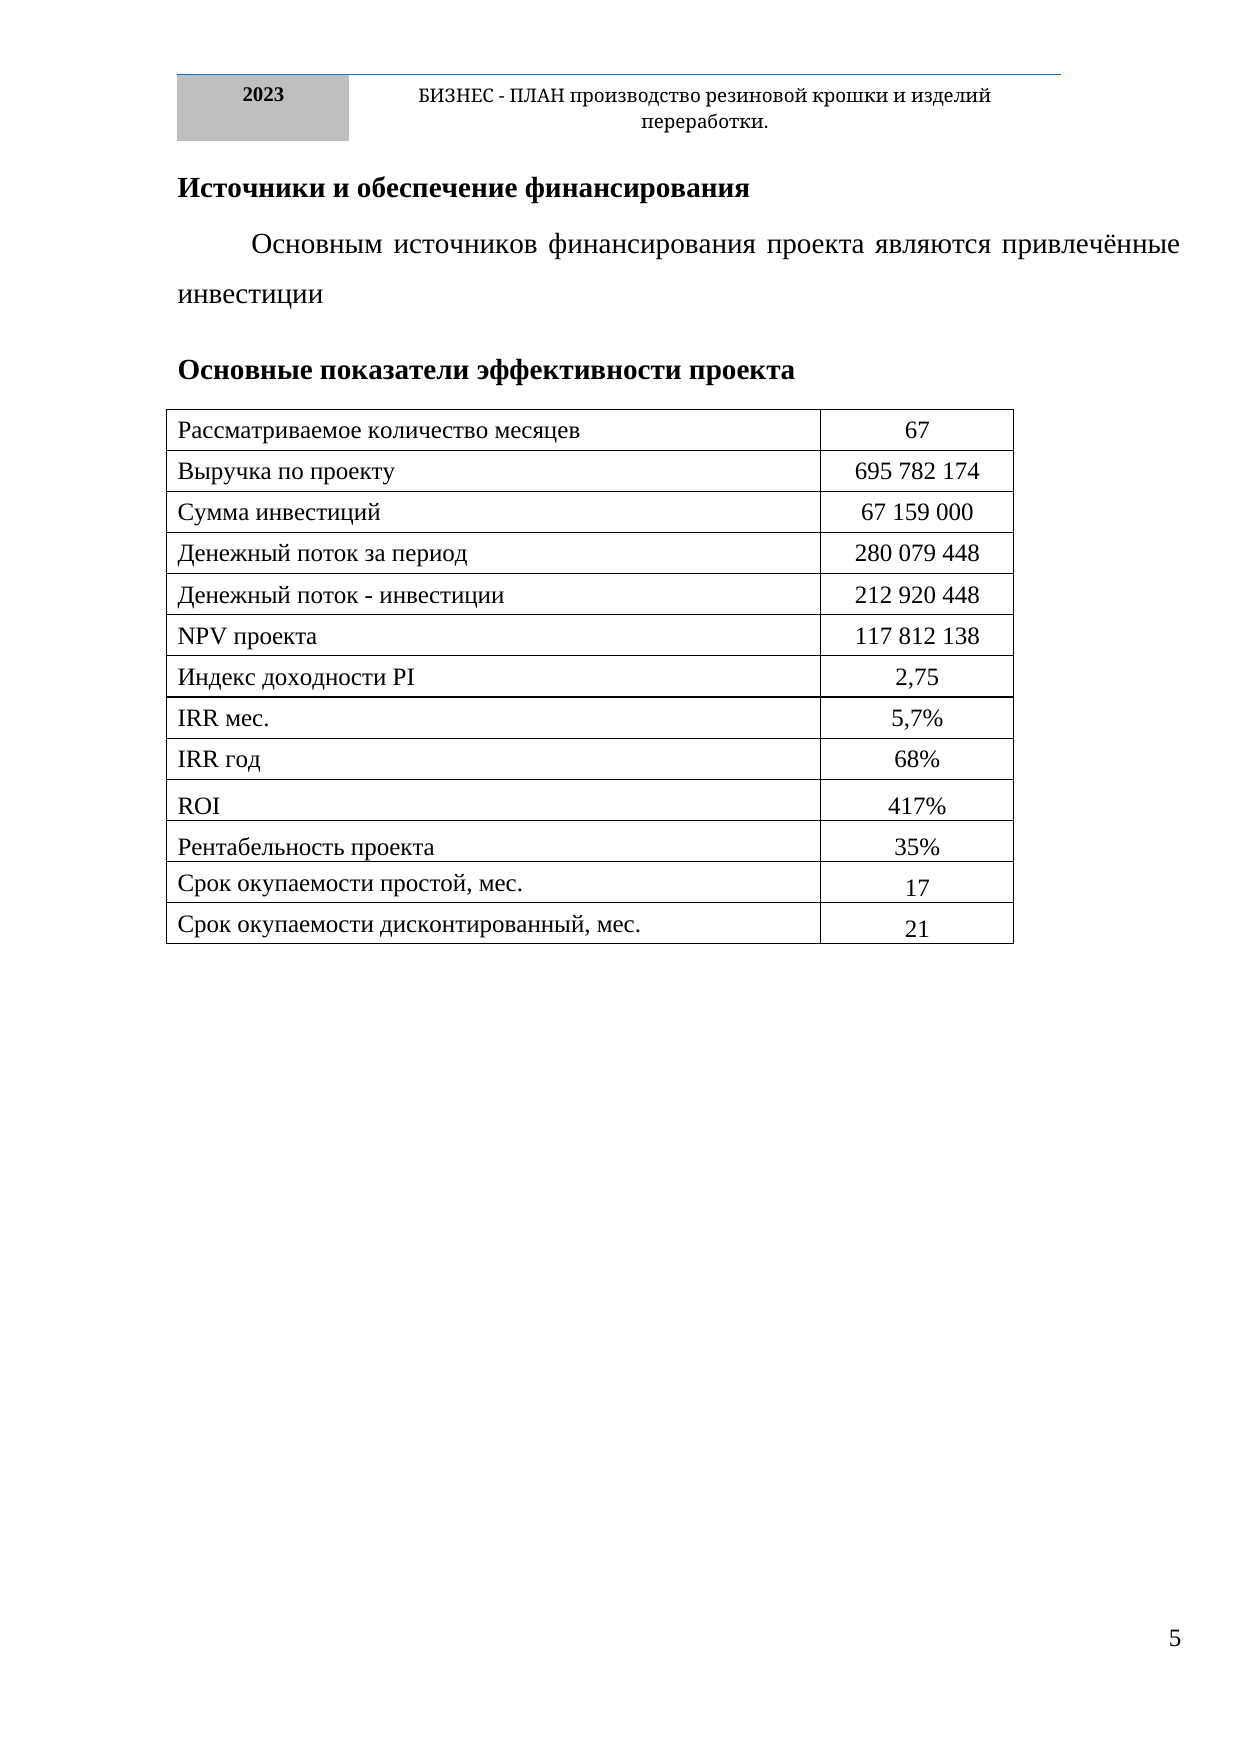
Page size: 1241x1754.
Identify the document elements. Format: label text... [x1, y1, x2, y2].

table_cell Срок окупаемости дисконтированный, мес. [167, 903, 820, 943]
table_cell Денежный поток - инвестиции [167, 574, 820, 614]
text Основным источников финансирования проекта являются привлечённые инвестиции [177, 226, 1181, 310]
table_cell 117 812 138 [821, 615, 1013, 655]
table_header Рассматриваемое количество месяцев [167, 410, 820, 449]
table_cell 212 920 448 [821, 574, 1013, 614]
table_cell 68% [821, 739, 1013, 779]
table_cell 417% [821, 780, 1013, 820]
table_cell Сумма инвестиций [167, 492, 820, 532]
table_cell IRR год [167, 739, 820, 779]
table_cell 21 [821, 903, 1013, 943]
table_cell 35% [821, 821, 1013, 861]
table_cell 2,75 [821, 656, 1013, 696]
table_cell IRR мес. [167, 698, 820, 738]
table_cell Срок окупаемости простой, мес. [167, 862, 820, 902]
table_header 67 [821, 410, 1013, 449]
table_cell Индекс доходности PI [167, 656, 820, 696]
table_cell NPV проекта [167, 615, 820, 655]
table_cell 695 782 174 [821, 451, 1013, 491]
subtitle Основные показатели эффективности проекта [177, 352, 1181, 385]
subtitle Источники и обеспечение финансирования [177, 170, 1181, 203]
table_cell 5,7% [821, 698, 1013, 738]
table_cell Денежный поток за период [167, 533, 820, 573]
table_cell Выручка по проекту [167, 451, 820, 491]
table_cell 67 159 000 [821, 492, 1013, 532]
table_cell 280 079 448 [821, 533, 1013, 573]
table_cell Рентабельность проекта [167, 821, 820, 861]
table_cell 17 [821, 862, 1013, 902]
table_cell ROI [167, 780, 820, 820]
